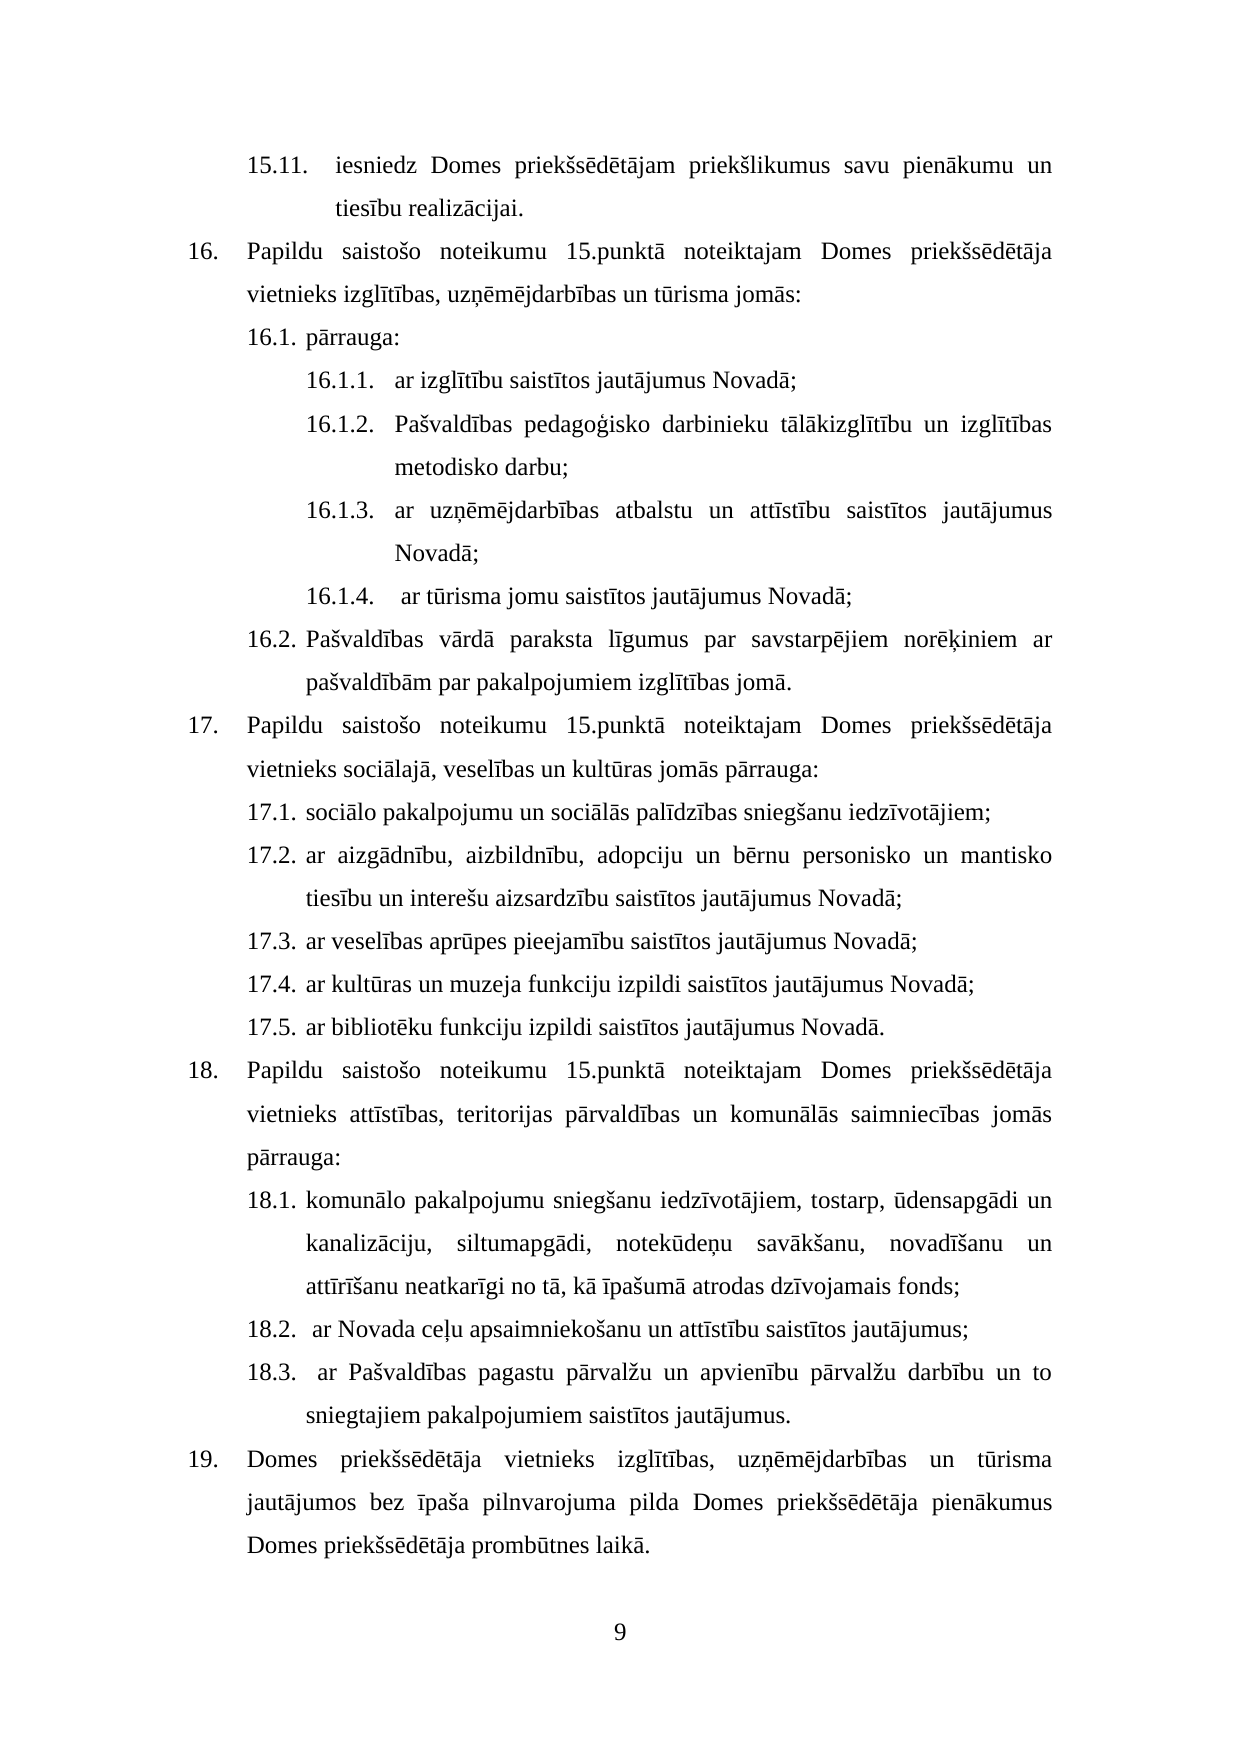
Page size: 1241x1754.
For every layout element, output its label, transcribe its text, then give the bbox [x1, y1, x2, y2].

list ar izglītību saistītos jautājumus Novadā; [306, 366, 1053, 394]
list Papildu saistošo noteikumu 15.punktā noteiktajam Domes priekšsēdētāja vietnieks sociālajā, veselības un kultūras jomās pārrauga: [187, 711, 1053, 782]
list Papildu saistošo noteikumu 15.punktā noteiktajam Domes priekšsēdētāja vietnieks izglītības, uzņēmējdarbības un tūrisma jomās: [187, 236, 1053, 308]
list ar uzņēmējdarbības atbalstu un attīstību saistītos jautājumus Novadā; [306, 495, 1053, 567]
list ar Pašvaldības pagastu pārvalžu un apvienību pārvalžu darbību un to sniegtajiem pakalpojumiem saistītos jautājumus. [247, 1357, 1053, 1429]
list Pašvaldības pedagoģisko darbinieku tālākizglītību un izglītības metodisko darbu; [306, 409, 1053, 481]
list sociālo pakalpojumu un sociālās palīdzības sniegšanu iedzīvotājiem; [247, 797, 1053, 826]
list ar Novada ceļu apsaimniekošanu un attīstību saistītos jautājumus; [247, 1314, 1053, 1343]
list ar veselības aprūpes pieejamību saistītos jautājumus Novadā; [247, 926, 1053, 955]
list ar kultūras un muzeja funkciju izpildi saistītos jautājumus Novadā; [247, 969, 1053, 998]
list iesniedz Domes priekšsēdētājam priekšlikumus savu pienākumu un tiesību realizācijai. [247, 150, 1053, 222]
list ar aizgādnību, aizbildnību, adopciju un bērnu personisko un mantisko tiesību un interešu aizsardzību saistītos jautājumus Novadā; [247, 840, 1053, 912]
list ar tūrisma jomu saistītos jautājumus Novadā; [306, 581, 1053, 610]
list Pašvaldības vārdā paraksta līgumus par savstarpējiem norēķiniem ar pašvaldībām par pakalpojumiem izglītības jomā. [247, 624, 1053, 696]
list Domes priekšsēdētāja vietnieks izglītības, uzņēmējdarbības un tūrisma jautājumos bez īpaša pilnvarojuma pilda Domes priekšsēdētāja pienākumus Domes priekšsēdētāja prombūtnes laikā. [187, 1444, 1053, 1559]
list ar bibliotēku funkciju izpildi saistītos jautājumus Novadā. [247, 1012, 1053, 1041]
list Papildu saistošo noteikumu 15.punktā noteiktajam Domes priekšsēdētāja vietnieks attīstības, teritorijas pārvaldības un komunālās saimniecības jomās pārrauga: [187, 1056, 1053, 1171]
list pārrauga: [247, 322, 1053, 351]
list komunālo pakalpojumu sniegšanu iedzīvotājiem, tostarp, ūdensapgādi un kanalizāciju, siltumapgādi, notekūdeņu savākšanu, novadīšanu un attīrīšanu neatkarīgi no tā, kā īpašumā atrodas dzīvojamais fonds; [247, 1185, 1053, 1300]
